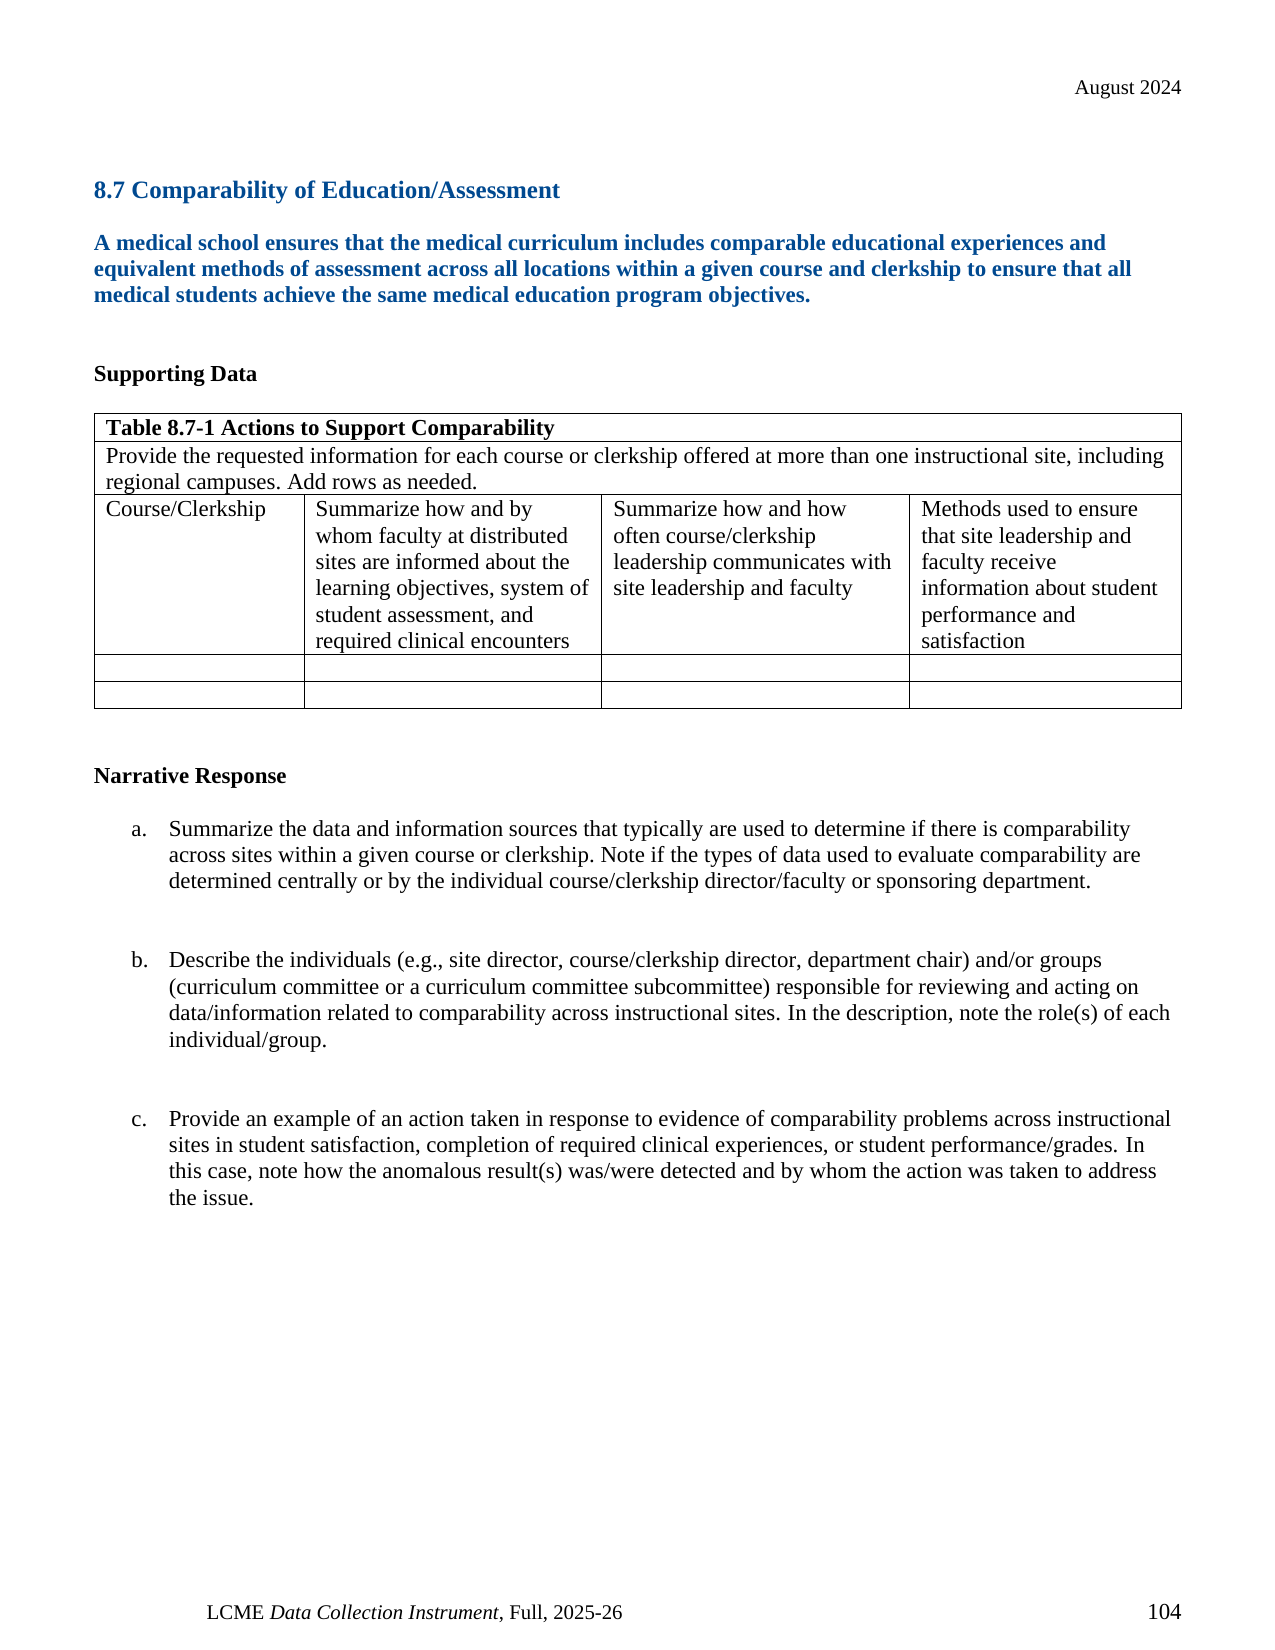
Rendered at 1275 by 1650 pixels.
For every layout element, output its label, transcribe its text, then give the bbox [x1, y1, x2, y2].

subtitle Narrative Response [94, 762, 1181, 788]
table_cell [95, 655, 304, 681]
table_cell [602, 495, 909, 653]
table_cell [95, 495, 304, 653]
text a. Summarize the data and information sources that typically are used to determine if there is comparability across sites within a given course or clerkship. Note if the types of data used to evaluate comparability are determined centrally or by the individual course/clerkship director/faculty or sponsoring department. [131, 815, 1181, 894]
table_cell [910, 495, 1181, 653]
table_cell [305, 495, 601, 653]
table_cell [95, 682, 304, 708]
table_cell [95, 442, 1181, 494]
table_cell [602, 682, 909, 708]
text A medical school ensures that the medical curriculum includes comparable educational experiences and equivalent methods of assessment across all locations within a given course and clerkship to ensure that all medical students achieve the same medical education program objectives. [94, 229, 1181, 308]
text c. Provide an example of an action taken in response to evidence of comparability problems across instructional sites in student satisfaction, completion of required clinical experiences, or student performance/grades. In this case, note how the anomalous result(s) was/were detected and by whom the action was taken to address the issue. [131, 1105, 1181, 1210]
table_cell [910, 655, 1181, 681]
subtitle 8.7 Comparability of Education/Assessment [94, 175, 1181, 204]
text b. Describe the individuals (e.g., site director, course/clerkship director, department chair) and/or groups (curriculum committee or a curriculum committee subcommittee) responsible for reviewing and acting on data/information related to comparability across instructional sites. In the description, note the role(s) of each individual/group. [131, 947, 1181, 1052]
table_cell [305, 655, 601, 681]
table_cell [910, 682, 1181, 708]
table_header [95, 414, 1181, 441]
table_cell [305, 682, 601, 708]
text Supporting Data [94, 361, 1181, 387]
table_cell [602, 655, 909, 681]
